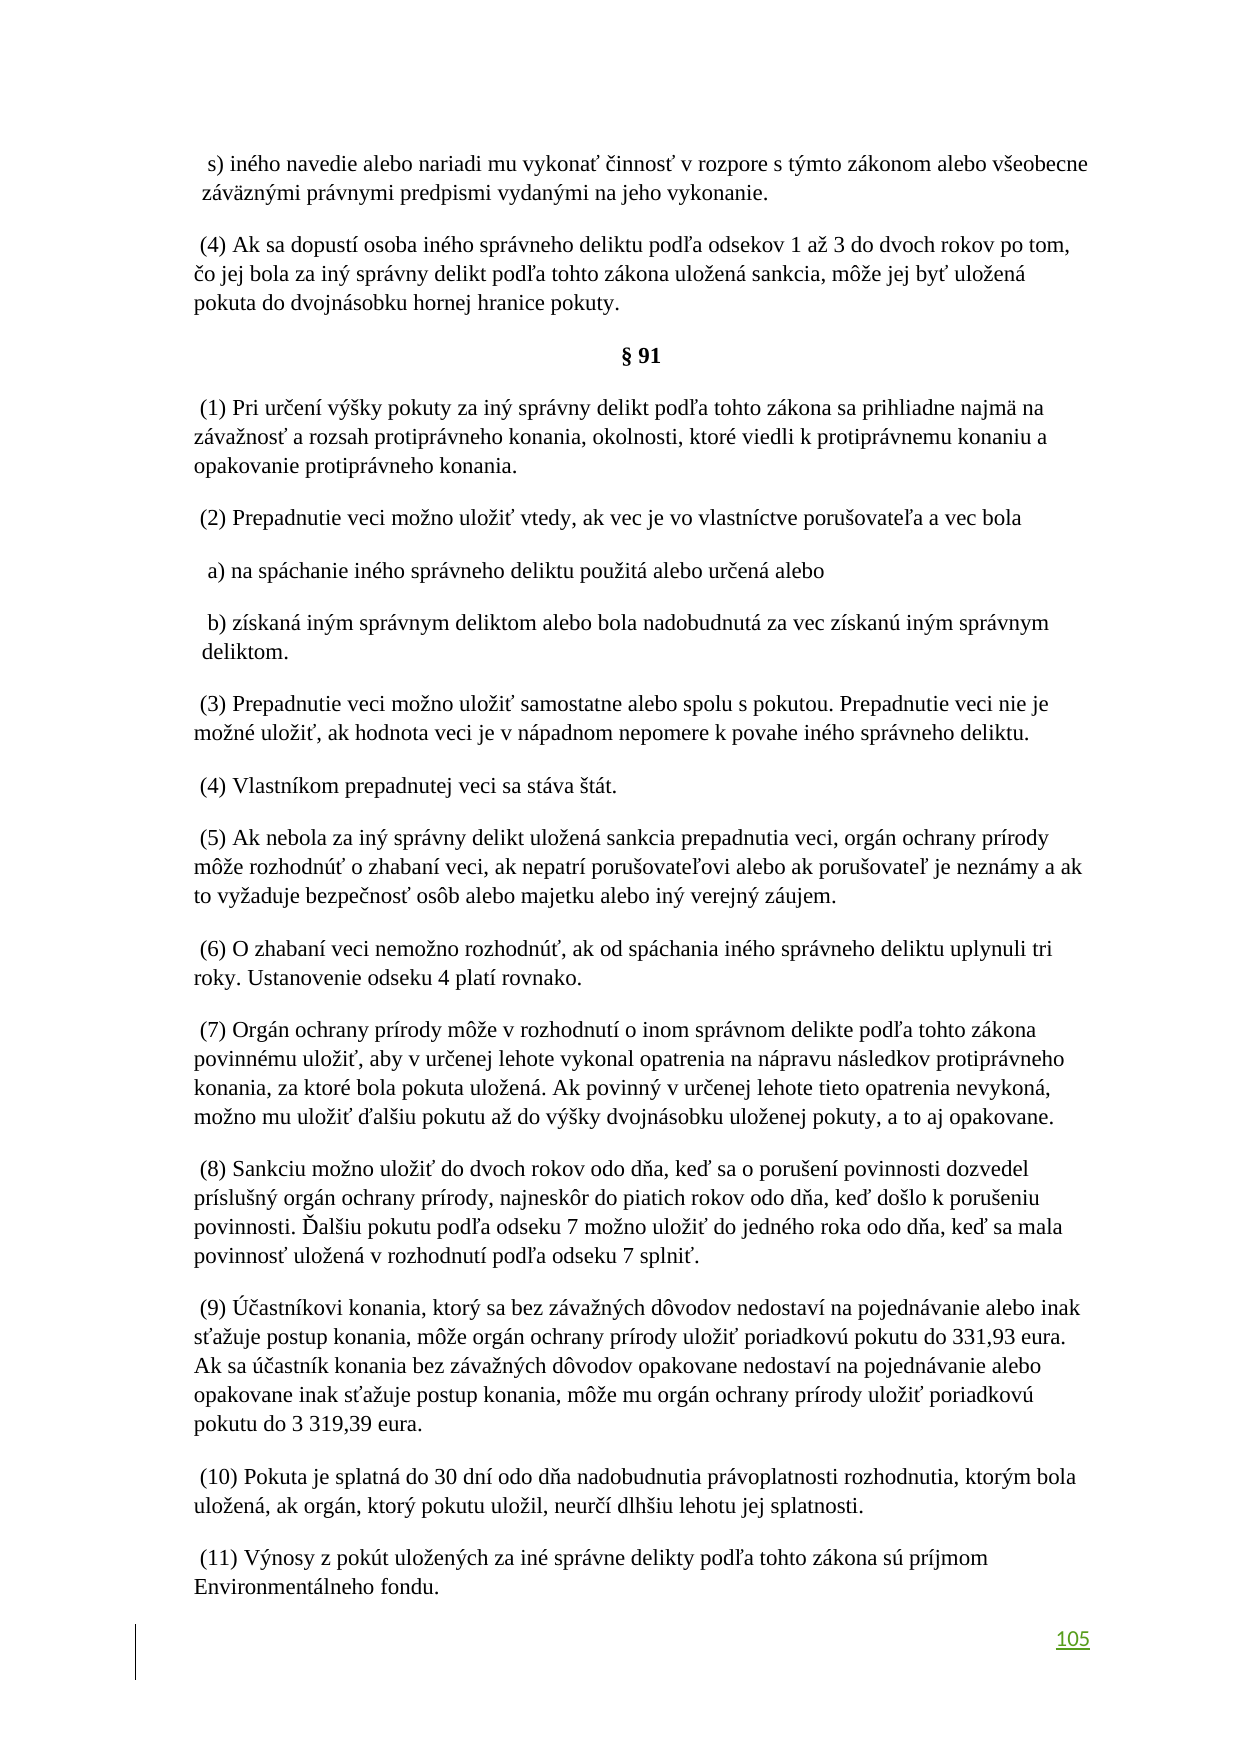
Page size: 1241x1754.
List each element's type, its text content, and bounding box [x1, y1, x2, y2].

text a) na spáchanie iného správneho deliktu použitá alebo určená alebo [202, 557, 1090, 583]
text (6) O zhabaní veci nemožno rozhodnúť, ak od spáchania iného správneho deliktu uplynuli tri roky. Ustanovenie odseku 4 platí rovnako. [194, 934, 1090, 990]
text (3) Prepadnutie veci možno uložiť samostatne alebo spolu s pokutou. Prepadnutie veci nie je možné uložiť, ak hodnota veci je v nápadnom nepomere k povahe iného správneho deliktu. [194, 691, 1090, 746]
text s) iného navedie alebo nariadi mu vykonať činnosť v rozpore s týmto zákonom alebo všeobecne záväznými právnymi predpismi vydanými na jeho vykonanie. [202, 150, 1090, 205]
text (2) Prepadnutie veci možno uložiť vtedy, ak vec je vo vlastníctve porušovateľa a vec bola [194, 504, 1090, 531]
text § 91 [186, 342, 1090, 368]
text (9) Účastníkovi konania, ktorý sa bez závažných dôvodov nedostaví na pojednávanie alebo inak sťažuje postup konania, môže orgán ochrany prírody uložiť poriadkovú pokutu do 331,93 eura. Ak sa účastník konania bez závažných dôvodov opakovane nedostaví na pojednávanie alebo opakovane inak sťažuje postup konania, môže mu orgán ochrany prírody uložiť poriadkovú pokutu do 3 319,39 eura. [194, 1294, 1090, 1437]
text (10) Pokuta je splatná do 30 dní odo dňa nadobudnutia právoplatnosti rozhodnutia, ktorým bola uložená, ak orgán, ktorý pokutu uložil, neurčí dlhšiu lehotu jej splatnosti. [194, 1463, 1090, 1518]
text (1) Pri určení výšky pokuty za iný správny delikt podľa tohto zákona sa prihliadne najmä na závažnosť a rozsah protiprávneho konania, okolnosti, ktoré viedli k protiprávnemu konaniu a opakovanie protiprávneho konania. [194, 394, 1090, 478]
text (8) Sankciu možno uložiť do dvoch rokov odo dňa, keď sa o porušení povinnosti dozvedel príslušný orgán ochrany prírody, najneskôr do piatich rokov odo dňa, keď došlo k porušeniu povinnosti. Ďalšiu pokutu podľa odseku 7 možno uložiť do jedného roka odo dňa, keď sa mala povinnosť uložená v rozhodnutí podľa odseku 7 splniť. [194, 1155, 1090, 1268]
text (7) Orgán ochrany prírody môže v rozhodnutí o inom správnom delikte podľa tohto zákona povinnému uložiť, aby v určenej lehote vykonal opatrenia na nápravu následkov protiprávneho konania, za ktoré bola pokuta uložená. Ak povinný v určenej lehote tieto opatrenia nevykoná, možno mu uložiť ďalšiu pokutu až do výšky dvojnásobku uloženej pokuty, a to aj opakovane. [194, 1016, 1090, 1129]
text (5) Ak nebola za iný správny delikt uložená sankcia prepadnutia veci, orgán ochrany prírody môže rozhodnúť o zhabaní veci, ak nepatrí porušovateľovi alebo ak porušovateľ je neznámy a ak to vyžaduje bezpečnosť osôb alebo majetku alebo iný verejný záujem. [194, 824, 1090, 908]
text (4) Vlastníkom prepadnutej veci sa stáva štát. [194, 772, 1090, 798]
text b) získaná iným správnym deliktom alebo bola nadobudnutá za vec získanú iným správnym deliktom. [202, 609, 1090, 664]
text (11) Výnosy z pokút uložených za iné správne delikty podľa tohto zákona sú príjmom Environmentálneho fondu. [194, 1544, 1090, 1599]
text (4) Ak sa dopustí osoba iného správneho deliktu podľa odsekov 1 až 3 do dvoch rokov po tom, čo jej bola za iný správny delikt podľa tohto zákona uložená sankcia, môže jej byť uložená pokuta do dvojnásobku hornej hranice pokuty. [194, 231, 1090, 316]
